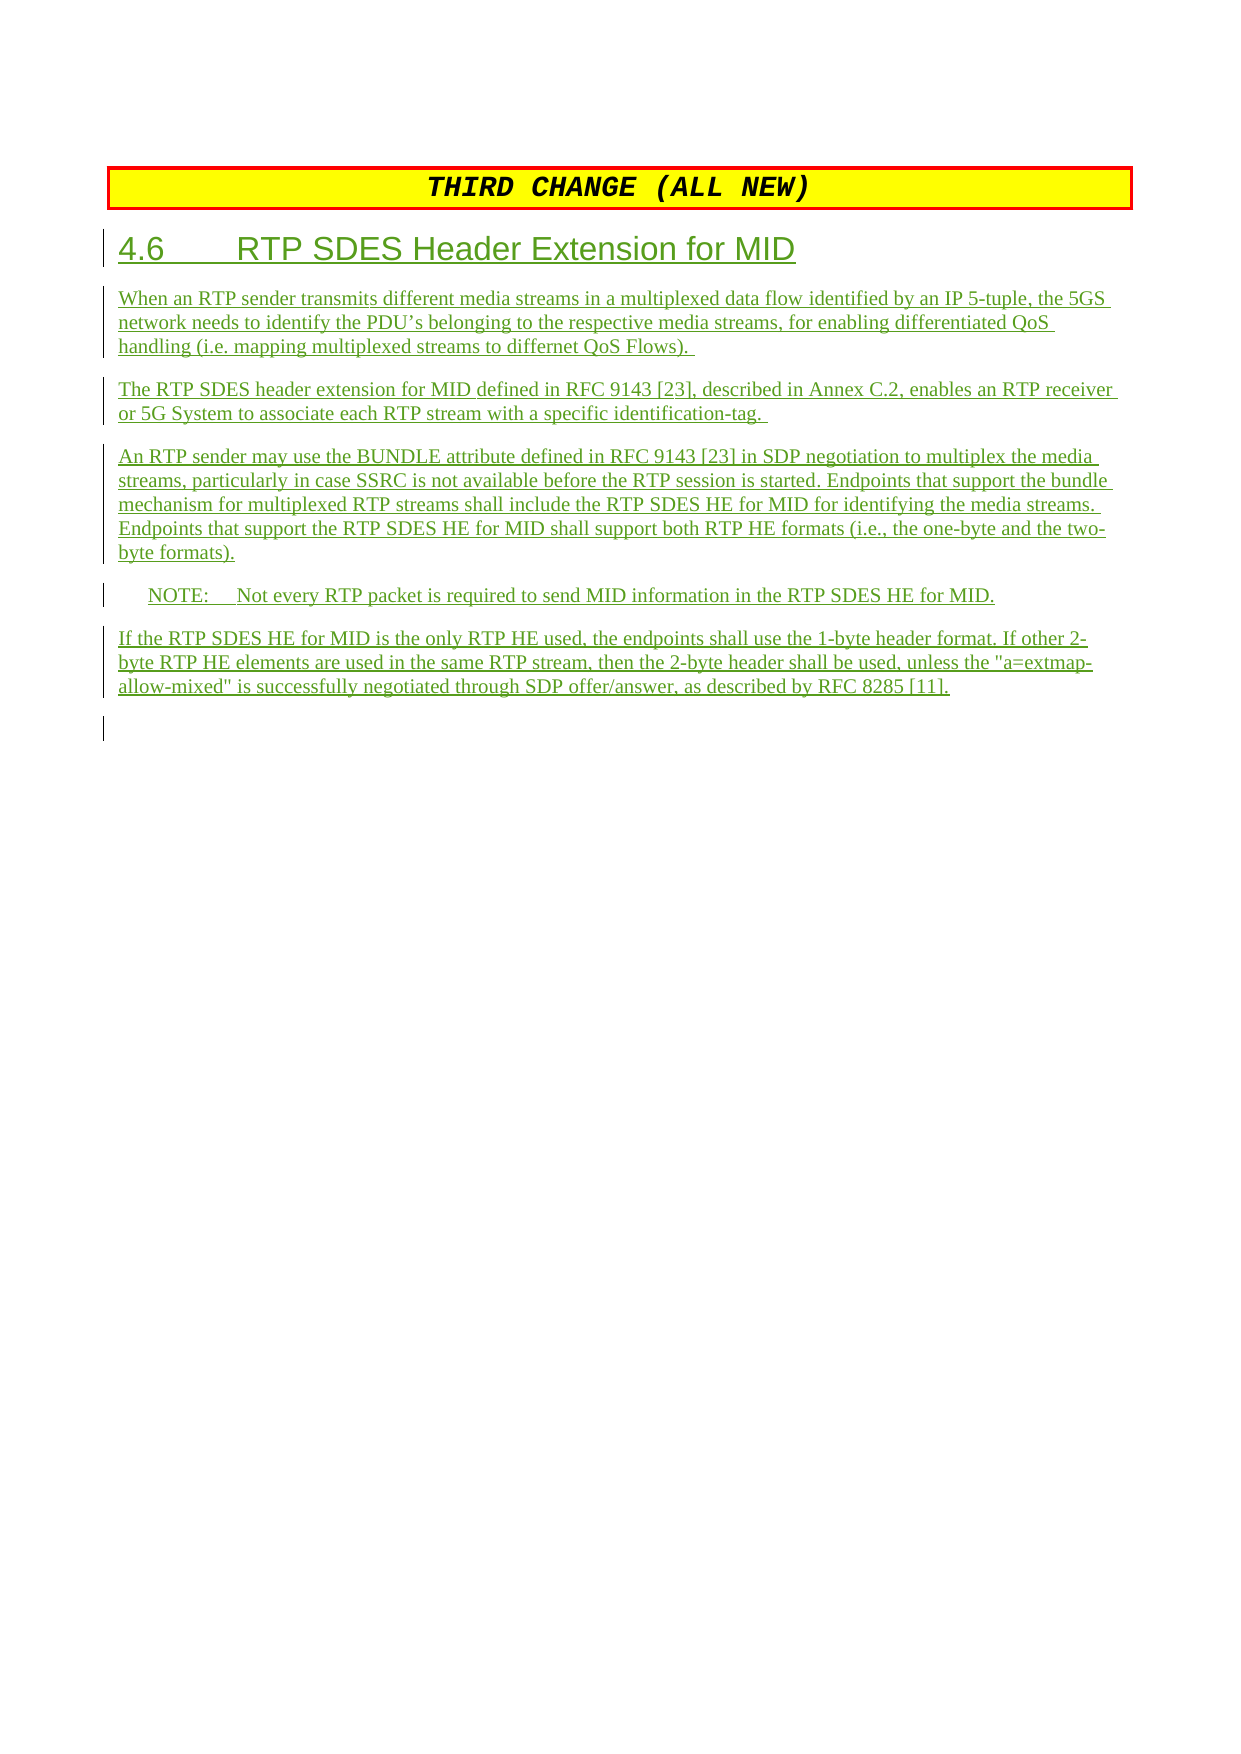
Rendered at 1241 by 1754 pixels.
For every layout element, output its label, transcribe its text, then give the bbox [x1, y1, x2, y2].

text THIRD change (All new) [110, 170, 1130, 207]
